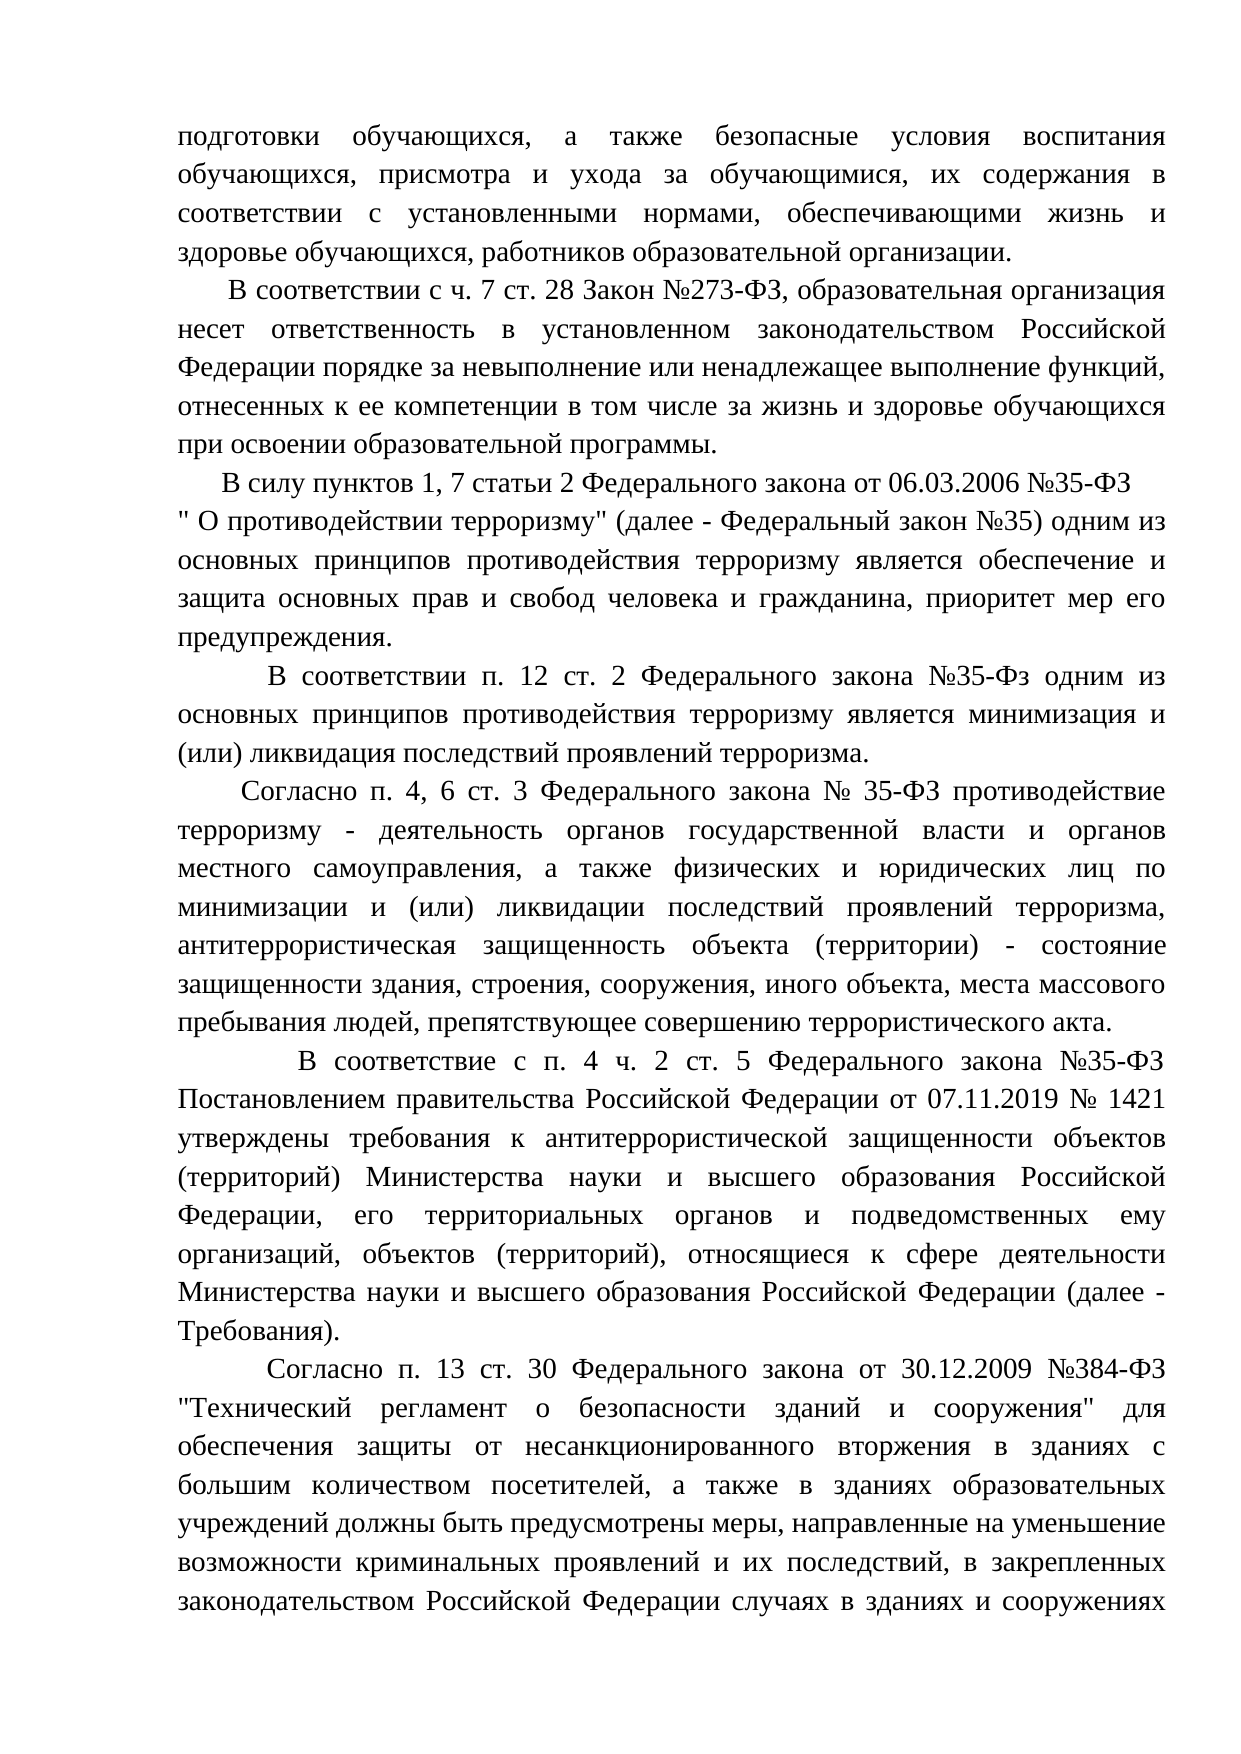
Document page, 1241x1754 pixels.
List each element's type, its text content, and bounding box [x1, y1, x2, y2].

text В соответствии с ч. 7 ст. 28 Закон №273-ФЗ, образовательная организация несет ответственность в установленном законодательством Российской Федерации порядке за невыполнение или ненадлежащее выполнение функций, отнесенных к ее компетенции в том числе за жизнь и здоровье обучающихся при освоении образовательной программы. [177, 272, 1167, 460]
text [177, 1351, 1167, 1616]
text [177, 118, 1167, 267]
text " О противодействии терроризму" (далее - Федеральный закон №35) одним из основных принципов противодействия терроризму является обеспечение и защита основных прав и свобод человека и гражданина, приоритет мер его предупреждения. [177, 503, 1167, 653]
text В силу пунктов 1, 7 статьи 2 Федерального закона от 06.03.2006 №35-ФЗ [177, 465, 1167, 498]
text В соответствии п. 12 ст. 2 Федерального закона №35-Фз одним из основных принципов противодействия терроризму является минимизация и (или) ликвидация последствий проявлений терроризма. [177, 658, 1167, 768]
text В соответствие с п. 4 ч. 2 ст. 5 Федерального закона №35-ФЗ Постановлением правительства Российской Федерации от 07.11.2019 № 1421 утверждены требования к антитеррористической защищенности объектов (территорий) Министерства науки и высшего образования Российской Федерации, его территориальных органов и подведомственных ему организаций, объектов (территорий), относящиеся к сфере деятельности Министерства науки и высшего образования Российской Федерации (далее - Требования). [177, 1043, 1167, 1346]
text Согласно п. 4, 6 ст. 3 Федерального закона № 35-ФЗ противодействие терроризму - деятельность органов государственной власти и органов местного самоуправления, а также физических и юридических лиц по минимизации и (или) ликвидации последствий проявлений терроризма, антитеррористическая защищенность объекта (территории) - состояние защищенности здания, строения, сооружения, иного объекта, места массового пребывания людей, препятствующее совершению террористического акта. [177, 773, 1167, 1038]
